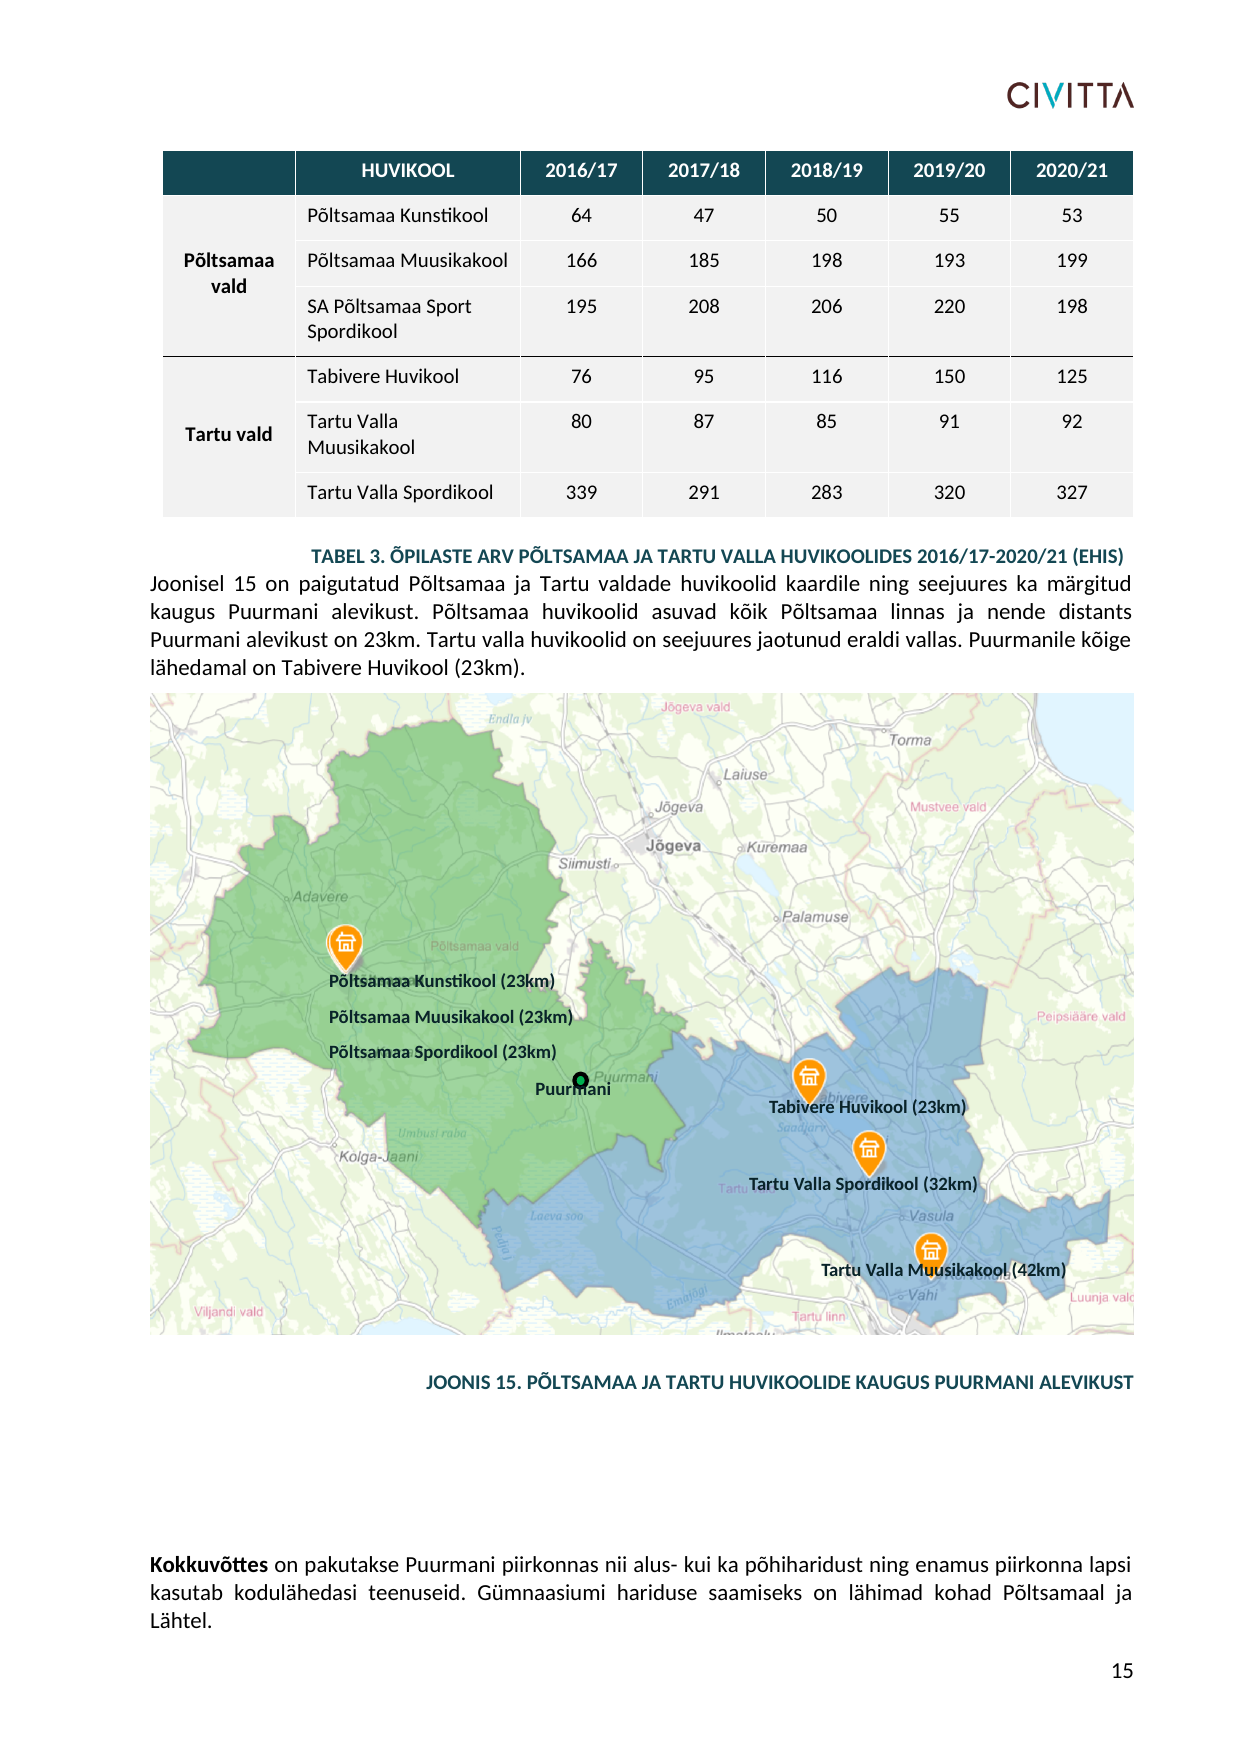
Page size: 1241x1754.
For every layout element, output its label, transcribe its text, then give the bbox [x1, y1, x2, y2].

picture [150, 693, 1134, 1335]
table_cell Põltsamaa Kunstikool [296, 196, 520, 240]
table_cell 220 [889, 287, 1010, 356]
table_cell 166 [521, 241, 642, 286]
table_cell 206 [766, 287, 888, 356]
table_cell 320 [889, 473, 1010, 517]
table_cell 92 [1011, 403, 1133, 472]
table_cell 193 [889, 241, 1010, 286]
table_cell 125 [1011, 357, 1133, 401]
table_cell 64 [521, 196, 642, 240]
table_cell 198 [766, 241, 888, 286]
table_cell 150 [889, 357, 1010, 401]
table_header 2019/20 [889, 151, 1010, 195]
table_cell 50 [766, 196, 888, 240]
table_cell Põltsamaa vald [163, 196, 295, 356]
table_cell 91 [889, 403, 1010, 472]
text Tabel 3. Õpilaste arv Põltsamaa ja tartu valla huvikoolides 2016/17-2020/21 (EHIS) [150, 543, 1124, 569]
table_cell 199 [1011, 241, 1133, 286]
table_cell 198 [1011, 287, 1133, 356]
table_cell Tartu vald [163, 357, 295, 517]
table_cell Tartu Valla Spordikool [296, 473, 520, 517]
table_cell 291 [643, 473, 765, 517]
table_cell 87 [643, 403, 765, 472]
table_cell 76 [521, 357, 642, 401]
table_header 2018/19 [766, 151, 888, 195]
picture [1007, 82, 1134, 109]
table_header 2017/18 [643, 151, 765, 195]
table_cell Tabivere Huvikool [296, 357, 520, 401]
table_header 2020/21 [1011, 151, 1133, 195]
table_cell Tartu Valla Muusikakool [296, 403, 520, 472]
table_cell 47 [643, 196, 765, 240]
table_header [163, 151, 295, 195]
table_cell 195 [521, 287, 642, 356]
table_cell 208 [643, 287, 765, 356]
table_cell 53 [1011, 196, 1133, 240]
table_header Huvikool [296, 151, 520, 195]
table_cell 283 [766, 473, 888, 517]
text Kokkuvõttes on pakutakse Puurmani piirkonnas nii alus- kui ka põhiharidust ning enamus piirkonna lapsi kasutab kodulähedasi teenuseid. Gümnaasiumi hariduse saamiseks on lähimad kohad Põltsamaal ja Lähtel. [150, 1550, 1134, 1634]
text Joonisel 15 on paigutatud Põltsamaa ja Tartu valdade huvikoolid kaardile ning seejuures ka märgitud kaugus Puurmani alevikust. Põltsamaa huvikoolid asuvad kõik Põltsamaa linnas ja nende distants Puurmani alevikust on 23km. Tartu valla huvikoolid on seejuures jaotunud eraldi vallas. Puurmanile kõige lähedamal on Tabivere Huvikool (23km). [150, 518, 1134, 681]
table_cell SA Põltsamaa Sport Spordikool [296, 287, 520, 356]
table_cell 80 [521, 403, 642, 472]
table_cell 55 [889, 196, 1010, 240]
table_cell 185 [643, 241, 765, 286]
table_cell 339 [521, 473, 642, 517]
table_cell 116 [766, 357, 888, 401]
table_header 2016/17 [521, 151, 642, 195]
table_cell Põltsamaa Muusikakool [296, 241, 520, 286]
table_cell 327 [1011, 473, 1133, 517]
table_cell 85 [766, 403, 888, 472]
table_cell 95 [643, 357, 765, 401]
